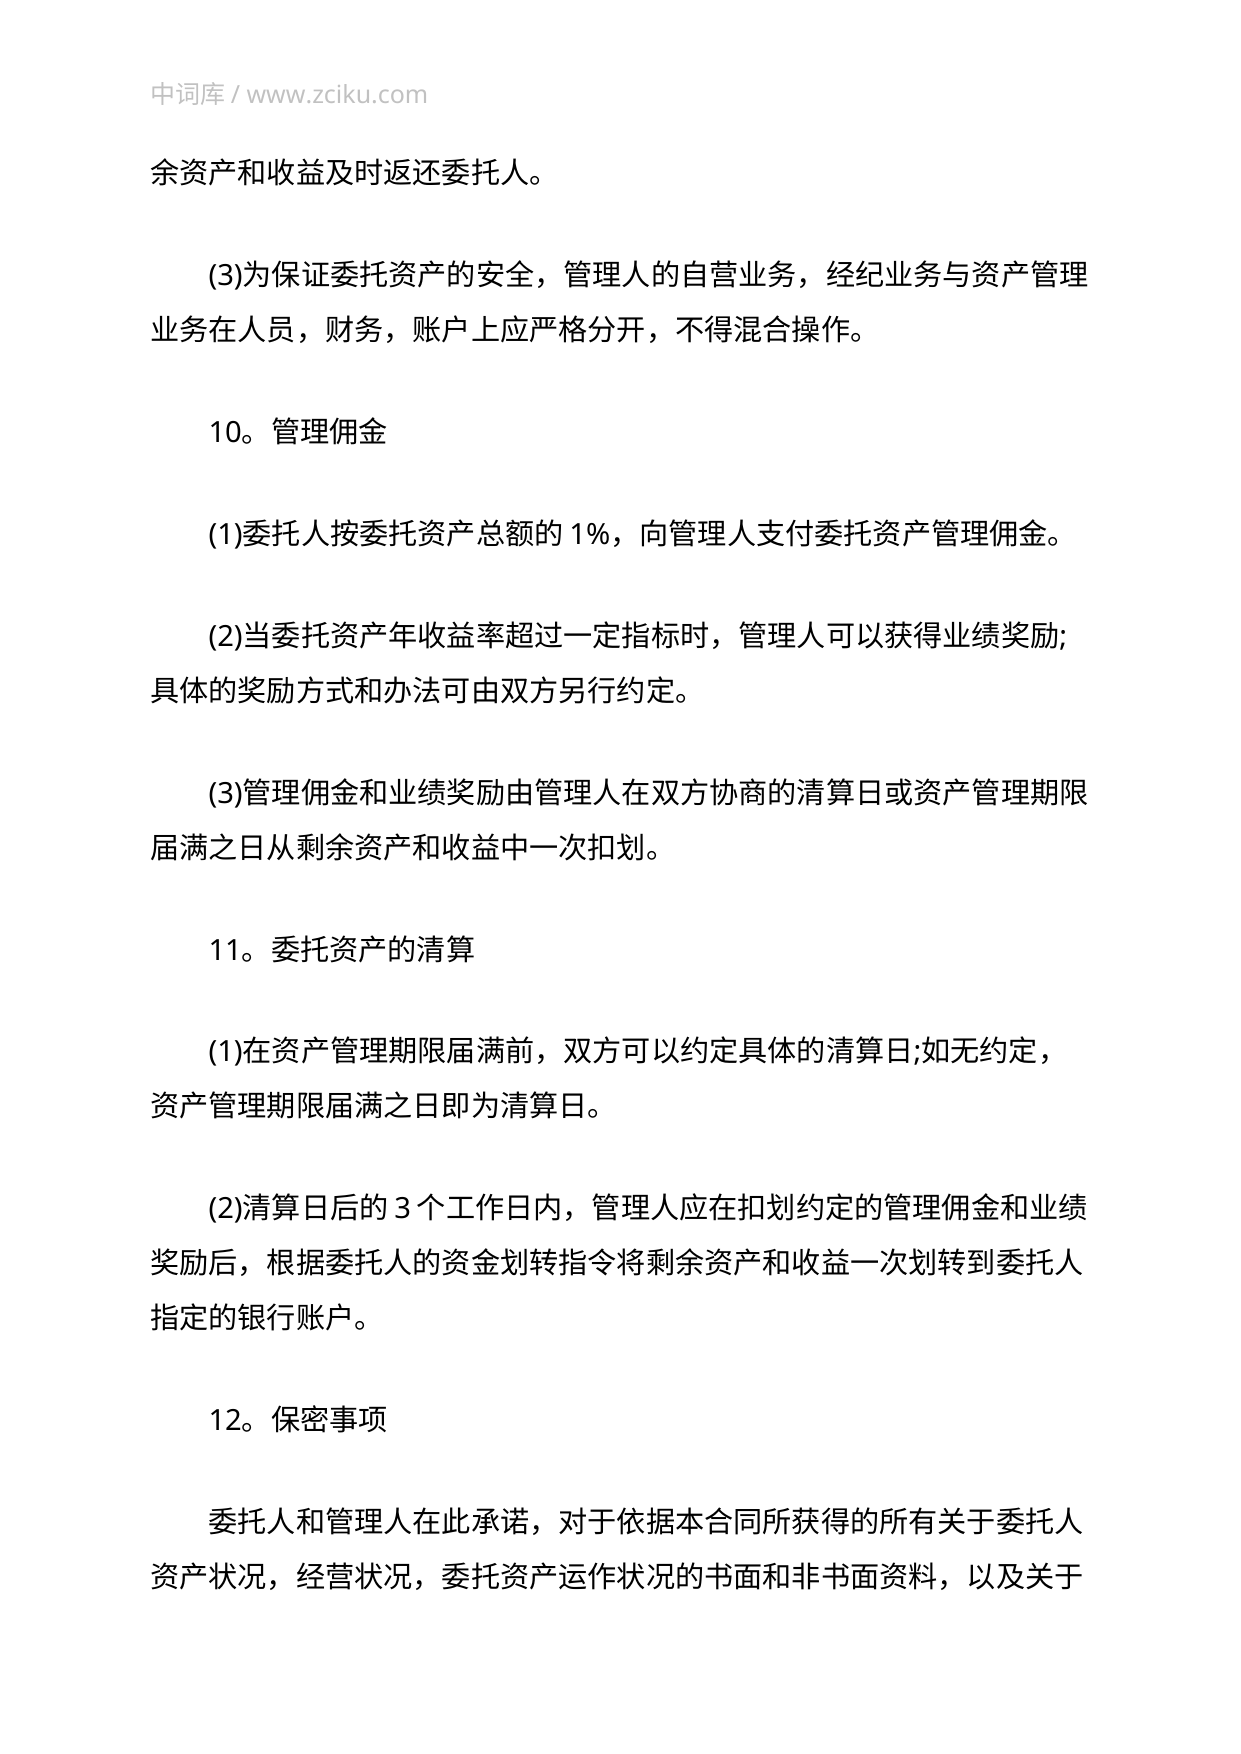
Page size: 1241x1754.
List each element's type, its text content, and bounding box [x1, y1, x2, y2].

text (2)当委托资产年收益率超过一定指标时，管理人可以获得业绩奖励;具体的奖励方式和办法可由双方另行约定。 [150, 612, 1090, 710]
text (3)管理佣金和业绩奖励由管理人在双方协商的清算日或资产管理期限届满之日从剩余资产和收益中一次扣划。 [150, 769, 1090, 867]
text 12。保密事项 [150, 1396, 1090, 1439]
text (3)为保证委托资产的安全，管理人的自营业务，经纪业务与资产管理业务在人员，财务，账户上应严格分开，不得混合操作。 [150, 252, 1090, 349]
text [150, 1498, 1090, 1596]
text (1)委托人按委托资产总额的1%，向管理人支付委托资产管理佣金。 [150, 511, 1090, 553]
text (1)在资产管理期限届满前，双方可以约定具体的清算日;如无约定，资产管理期限届满之日即为清算日。 [150, 1028, 1090, 1125]
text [150, 150, 1090, 192]
text 11。委托资产的清算 [150, 926, 1090, 968]
text (2)清算日后的3个工作日内，管理人应在扣划约定的管理佣金和业绩奖励后，根据委托人的资金划转指令将剩余资产和收益一次划转到委托人指定的银行账户。 [150, 1185, 1090, 1337]
text 10。管理佣金 [150, 408, 1090, 451]
